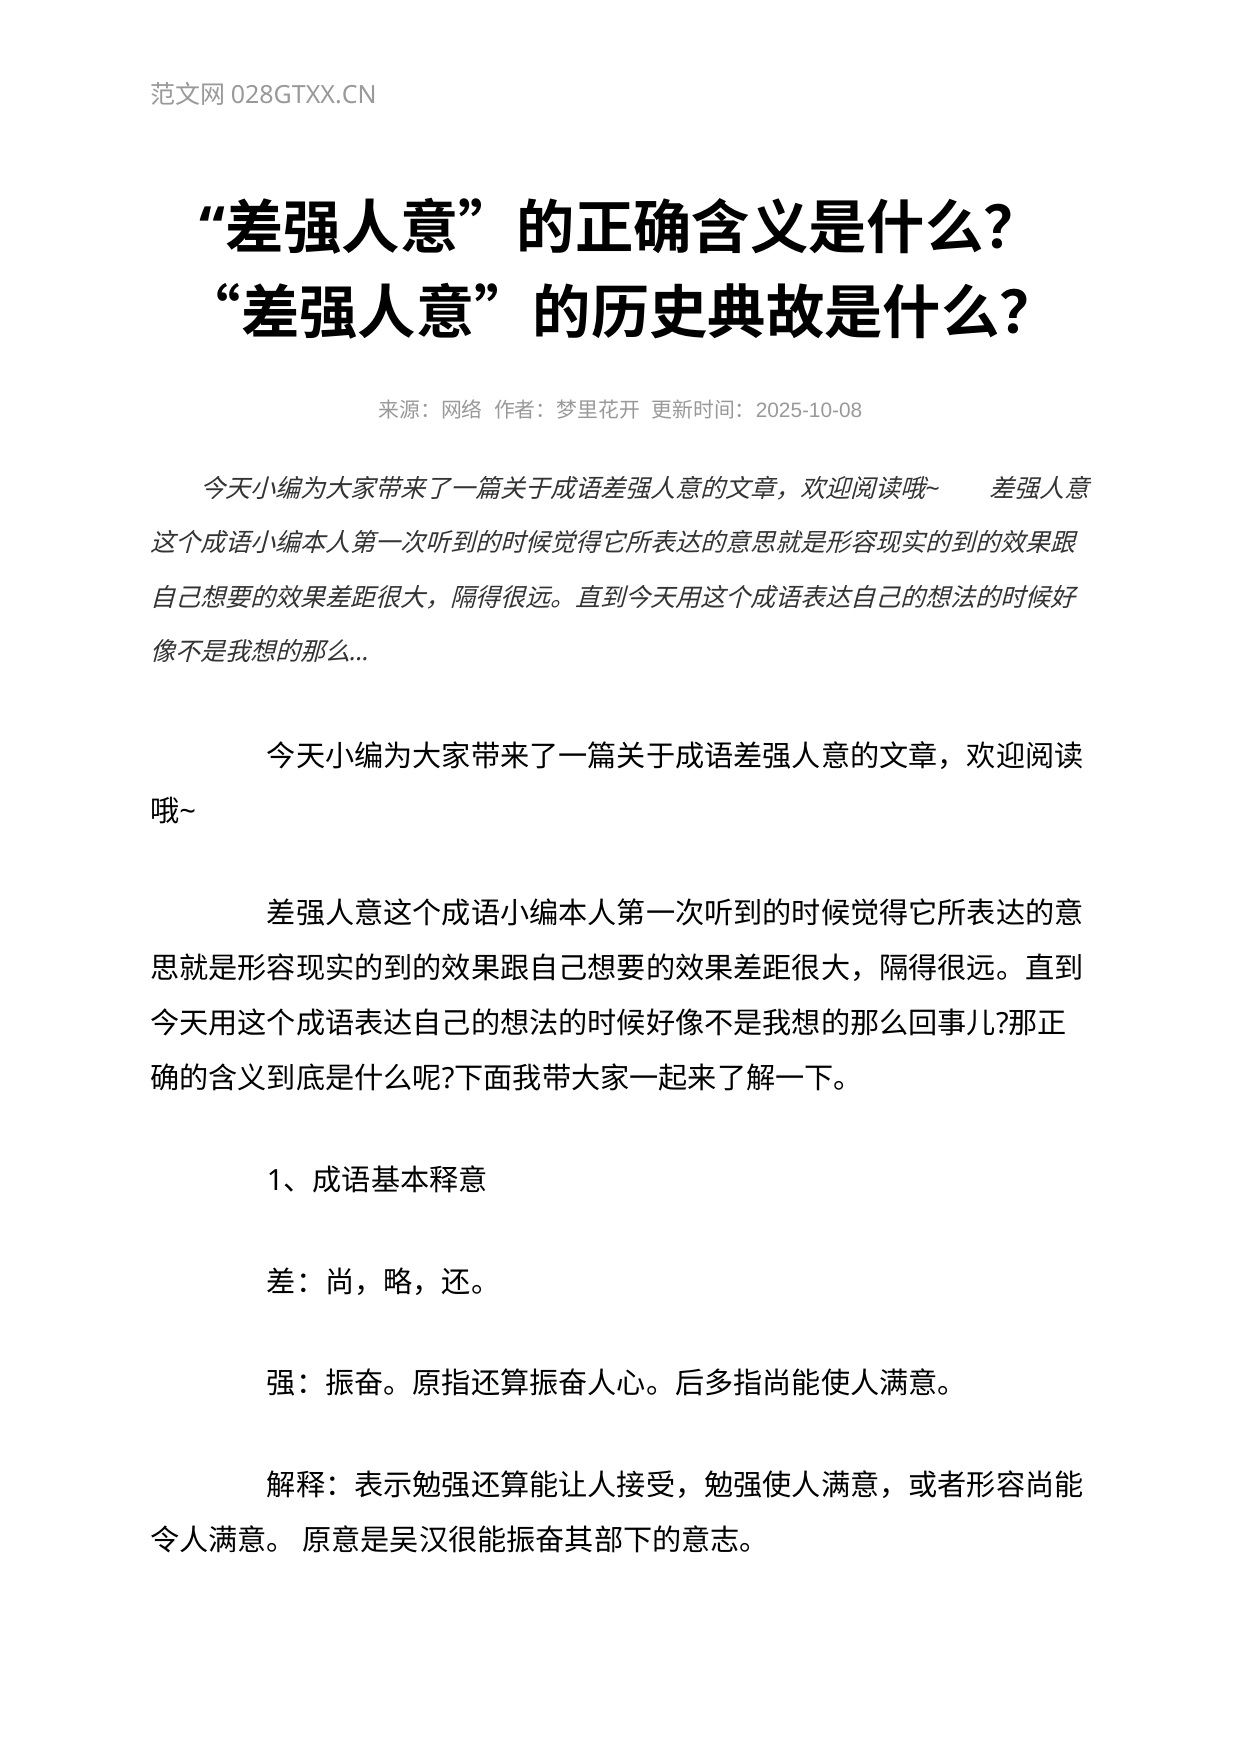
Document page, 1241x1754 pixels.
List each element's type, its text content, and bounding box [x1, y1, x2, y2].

text 差：尚，略，还。 [150, 1258, 1090, 1301]
text 今天小编为大家带来了一篇关于成语差强人意的文章，欢迎阅读哦~ 差强人意这个成语小编本人第一次听到的时候觉得它所表达的意思就是形容现实的到的效果跟自己想要的效果差距很大，隔得很远。直到今天用这个成语表达自己的想法的时候好像不是我想的那么... [150, 468, 1090, 668]
text 今天小编为大家带来了一篇关于成语差强人意的文章，欢迎阅读哦~ [150, 733, 1090, 830]
text 解释：表示勉强还算能让人接受，勉强使人满意，或者形容尚能令人满意。 原意是吴汉很能振奋其部下的意志。 [150, 1462, 1090, 1559]
subtitle “差强人意”的正确含义是什么？“差强人意”的历史典故是什么？ [150, 181, 1090, 351]
text 强：振奋。原指还算振奋人心。后多指尚能使人满意。 [150, 1360, 1090, 1402]
text 来源：网络 作者：梦里花开 更新时间：2025-10-08 [150, 397, 1090, 421]
text 差强人意这个成语小编本人第一次听到的时候觉得它所表达的意思就是形容现实的到的效果跟自己想要的效果差距很大，隔得很远。直到今天用这个成语表达自己的想法的时候好像不是我想的那么回事儿?那正确的含义到底是什么呢?下面我带大家一起来了解一下。 [150, 889, 1090, 1097]
text 1、成语基本释意 [150, 1156, 1090, 1199]
